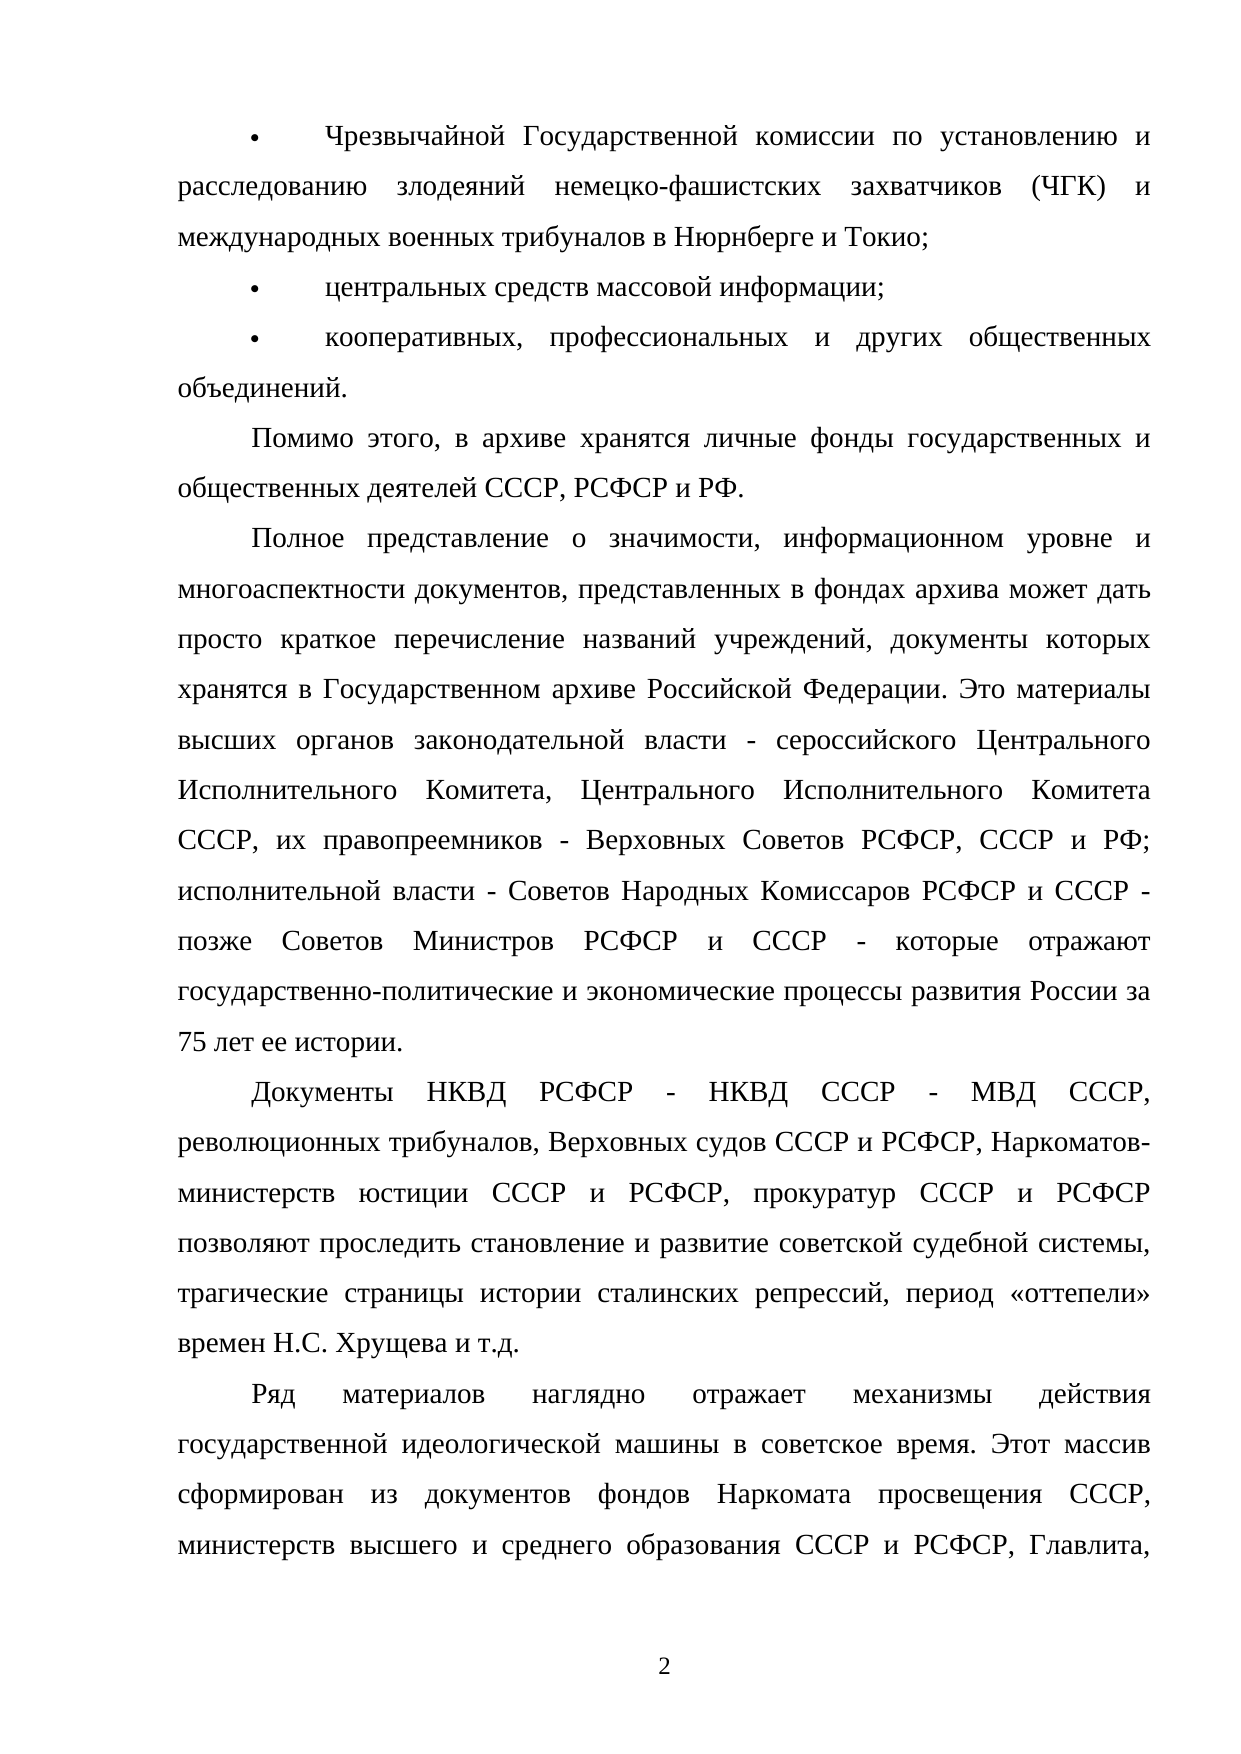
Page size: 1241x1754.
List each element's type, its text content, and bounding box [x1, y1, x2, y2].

text Полное представление о значимости, информационном уровне и многоаспектности документов, представленных в фондах архива может дать просто краткое перечисление названий учреждений, документы которых хранятся в Государственном архиве Российской Федерации. Это материалы высших органов законодательной власти - сероссийского Центрального Исполнительного Комитета, Центрального Исполнительного Комитета СССР, их правопреемников - Верховных Советов РСФСР, СССР и РФ; исполнительной власти - Советов Народных Комиссаров РСФСР и СССР - позже Советов Министров РСФСР и СССР - которые отражают государственно-политические и экономические процессы развития России за 75 лет ее истории. [177, 521, 1152, 1057]
list кооперативных, профессиональных и других общественных объединений. [177, 319, 1152, 403]
text Помимо этого, в архиве хранятся личные фонды государственных и общественных деятелей СССР, РСФСР и РФ. [177, 420, 1152, 504]
list центральных средств массовой информации; [177, 269, 1152, 303]
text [177, 1376, 1152, 1560]
text Документы НКВД РСФСР - НКВД СССР - МВД СССР, революционных трибуналов, Верховных судов СССР и РСФСР, Наркоматов-министерств юстиции СССР и РСФСР, прокуратур СССР и РСФСР позволяют проследить становление и развитие советской судебной системы, трагические страницы истории сталинских репрессий, период «оттепели» времен Н.С. Хрущева и т.д. [177, 1074, 1152, 1359]
list Чрезвычайной Государственной комиссии по установлению и расследованию злодеяний немецко-фашистских захватчиков (ЧГК) и международных военных трибуналов в Нюрнберге и Токио; [177, 118, 1152, 252]
